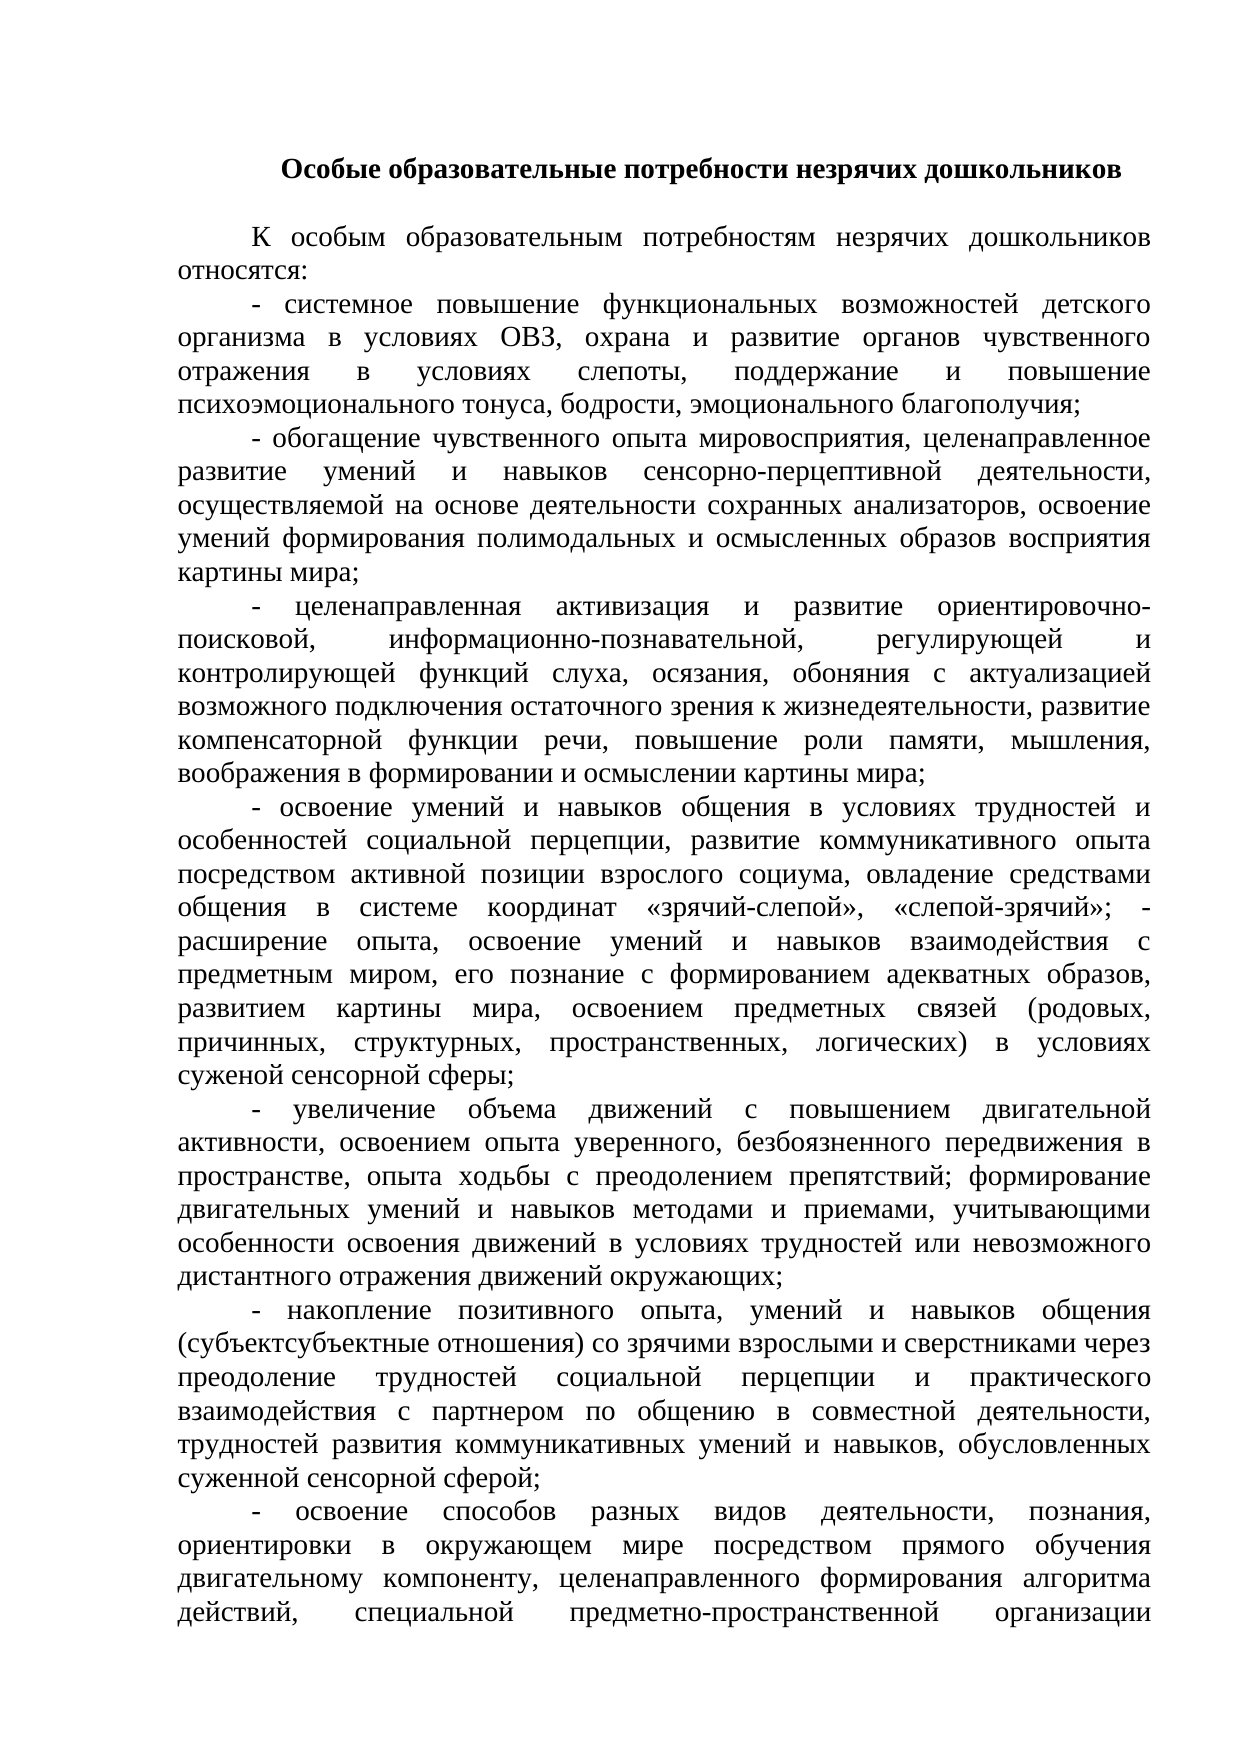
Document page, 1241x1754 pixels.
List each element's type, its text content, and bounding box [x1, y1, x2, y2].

text - освоение умений и навыков общения в условиях трудностей и особенностей социальной перцепции, развитие коммуникативного опыта посредством активной позиции взрослого социума, овладение средствами общения в системе координат «зрячий-слепой», «слепой-зрячий»; - расширение опыта, освоение умений и навыков взаимодействия с предметным миром, его познание c формированием адекватных образов, развитием картины мира, освоением предметных связей (родовых, причинных, структурных, пространственных, логических) в условиях суженой сенсорной сферы; [177, 789, 1152, 1091]
text - увеличение объема движений с повышением двигательной активности, освоением опыта уверенного, безбоязненного передвижения в пространстве, опыта ходьбы с преодолением препятствий; формирование двигательных умений и навыков методами и приемами, учитывающими особенности освоения движений в условиях трудностей или невозможного дистантного отражения движений окружающих; [177, 1091, 1152, 1292]
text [177, 1493, 1152, 1627]
text Особые образовательные потребности незрячих дошкольников [177, 152, 1152, 185]
text - накопление позитивного опыта, умений и навыков общения (субъектсубъектные отношения) со зрячими взрослыми и сверстниками через преодоление трудностей социальной перцепции и практического взаимодействия с партнером по общению в совместной деятельности, трудностей развития коммуникативных умений и навыков, обусловленных суженной сенсорной сферой; [177, 1292, 1152, 1493]
text - обогащение чувственного опыта мировосприятия, целенаправленное развитие умений и навыков сенсорно-перцептивной деятельности, осуществляемой на основе деятельности сохранных анализаторов, освоение умений формирования полимодальных и осмысленных образов восприятия картины мира; [177, 420, 1152, 588]
text - системное повышение функциональных возможностей детского организма в условиях ОВЗ, охрана и развитие органов чувственного отражения в условиях слепоты, поддержание и повышение психоэмоционального тонуса, бодрости, эмоционального благополучия; [177, 286, 1152, 420]
text - целенаправленная активизация и развитие ориентировочно-поисковой, информационно-познавательной, регулирующей и контролирующей функций слуха, осязания, обоняния с актуализацией возможного подключения остаточного зрения к жизнедеятельности, развитие компенсаторной функции речи, повышение роли памяти, мышления, воображения в формировании и осмыслении картины мира; [177, 588, 1152, 789]
text К особым образовательным потребностям незрячих дошкольников относятся: [177, 219, 1152, 286]
